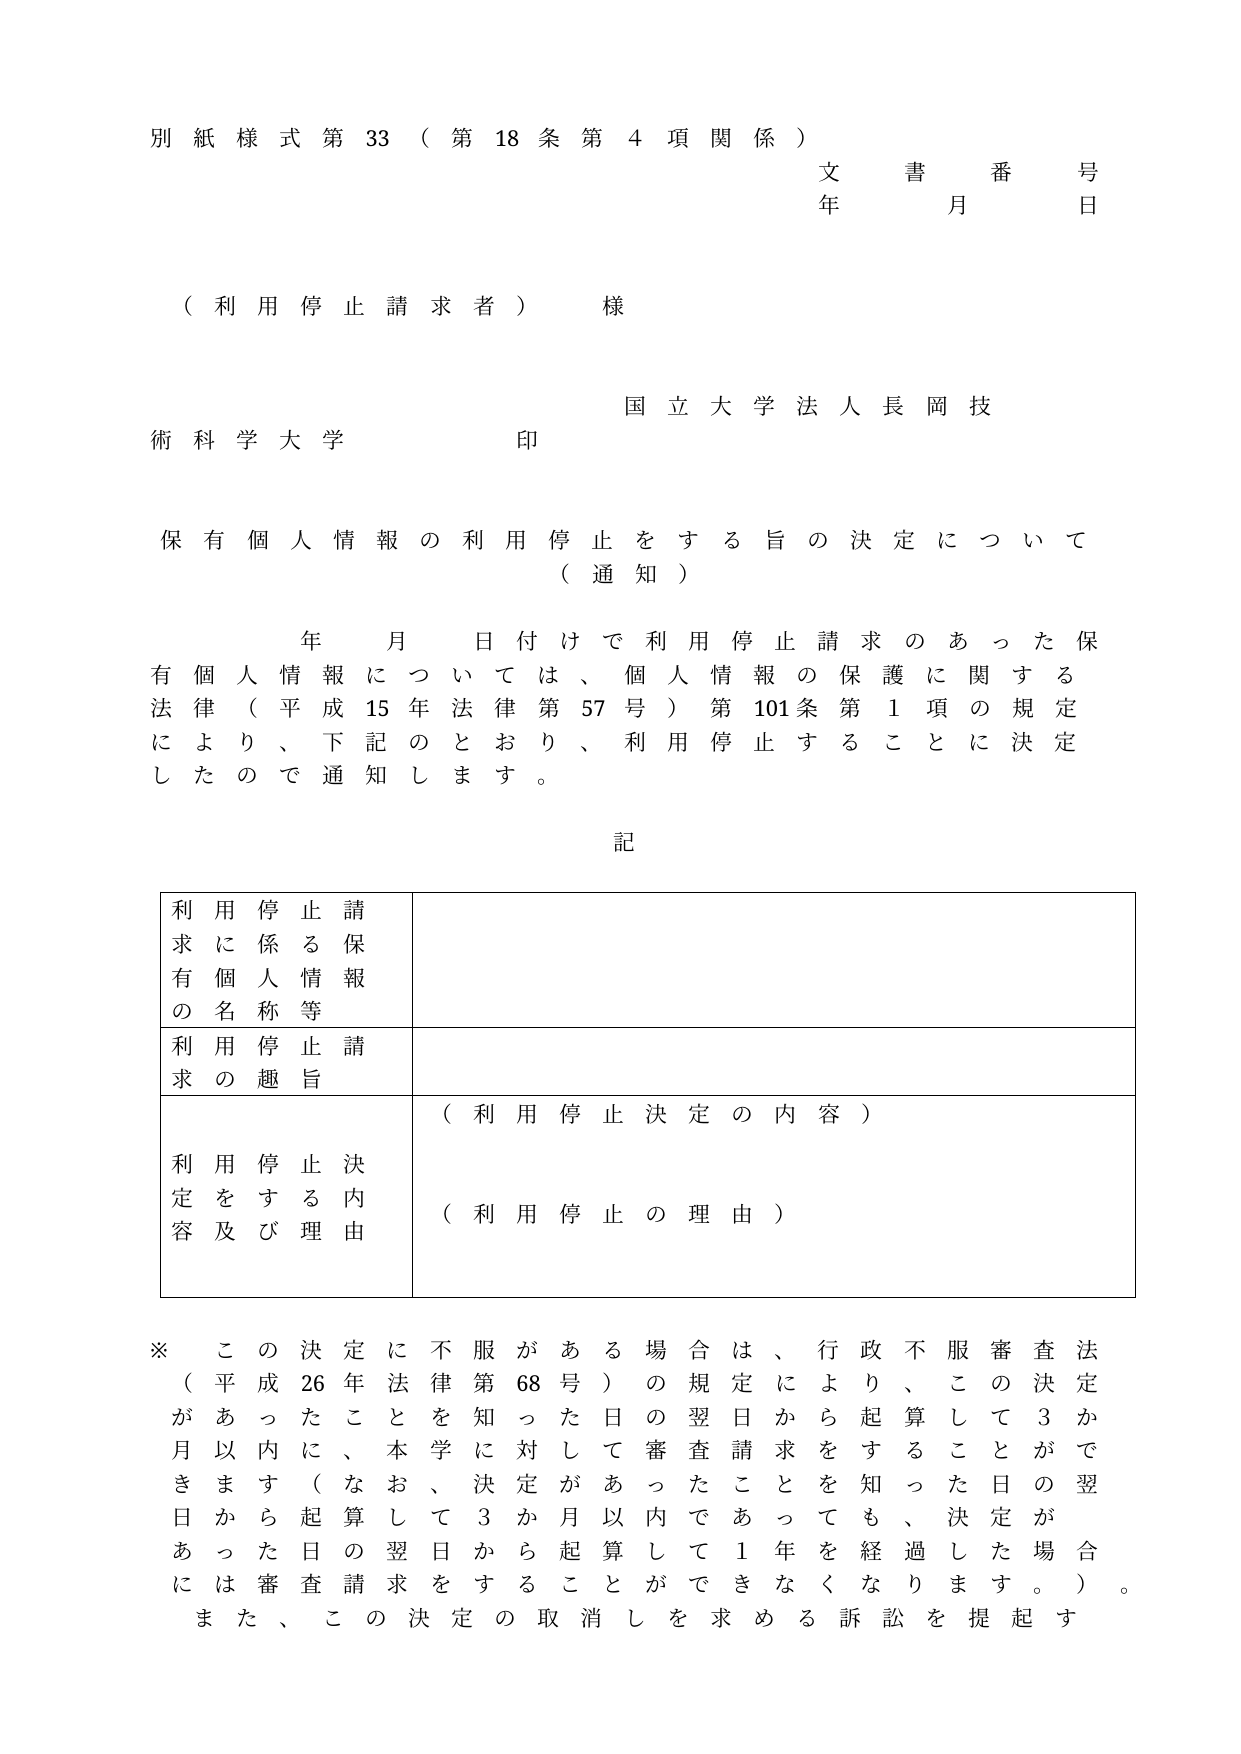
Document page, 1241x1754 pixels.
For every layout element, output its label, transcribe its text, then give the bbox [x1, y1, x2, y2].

text ※ この決定に不服がある場合は、行政不服審査法（平成26年法律第68号）の規定により、この決定があったことを知った日の翌日から起算して３か月以内に、本学に対して審査請求をすることができます（なお、決定があったことを知った日の翌日から起算して３か月以内であっても、決定があった日の翌日から起算して１年を経過した場合には審査請求をすることができなくなります。）。 [150, 1332, 1120, 1600]
table_cell 利用停止決定をする内容及び理由 [161, 1096, 412, 1297]
text 文 書 番 号 [150, 154, 1120, 187]
text 保有個人情報の利用停止をする旨の決定について（通知） [150, 523, 1120, 590]
text 国立大学法人長岡技術科学大学 印 [150, 388, 1033, 456]
text 記 [150, 824, 1120, 858]
text 年 月 日 [150, 187, 1120, 221]
table_cell 利用停止請求の趣旨 [161, 1028, 412, 1095]
table_cell （利用停止決定の内容） （利用停止の理由） [413, 1096, 1135, 1297]
table_header 利用停止請求に係る保有個人情報の名称等 [161, 893, 412, 1027]
text 別紙様式第33（第18条第４項関係） [150, 120, 1120, 154]
text 年 月 日付けで利用停止請求のあった保有個人情報については、個人情報の保護に関する法律（平成15年法律第57号）第101条第１項の規定により、下記のとおり、利用停止することに決定したので通知します。 [150, 623, 1120, 791]
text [171, 1600, 1120, 1634]
table_header [413, 893, 1135, 1027]
table_cell [413, 1028, 1135, 1095]
text （利用停止請求者） 様 [150, 288, 1120, 321]
